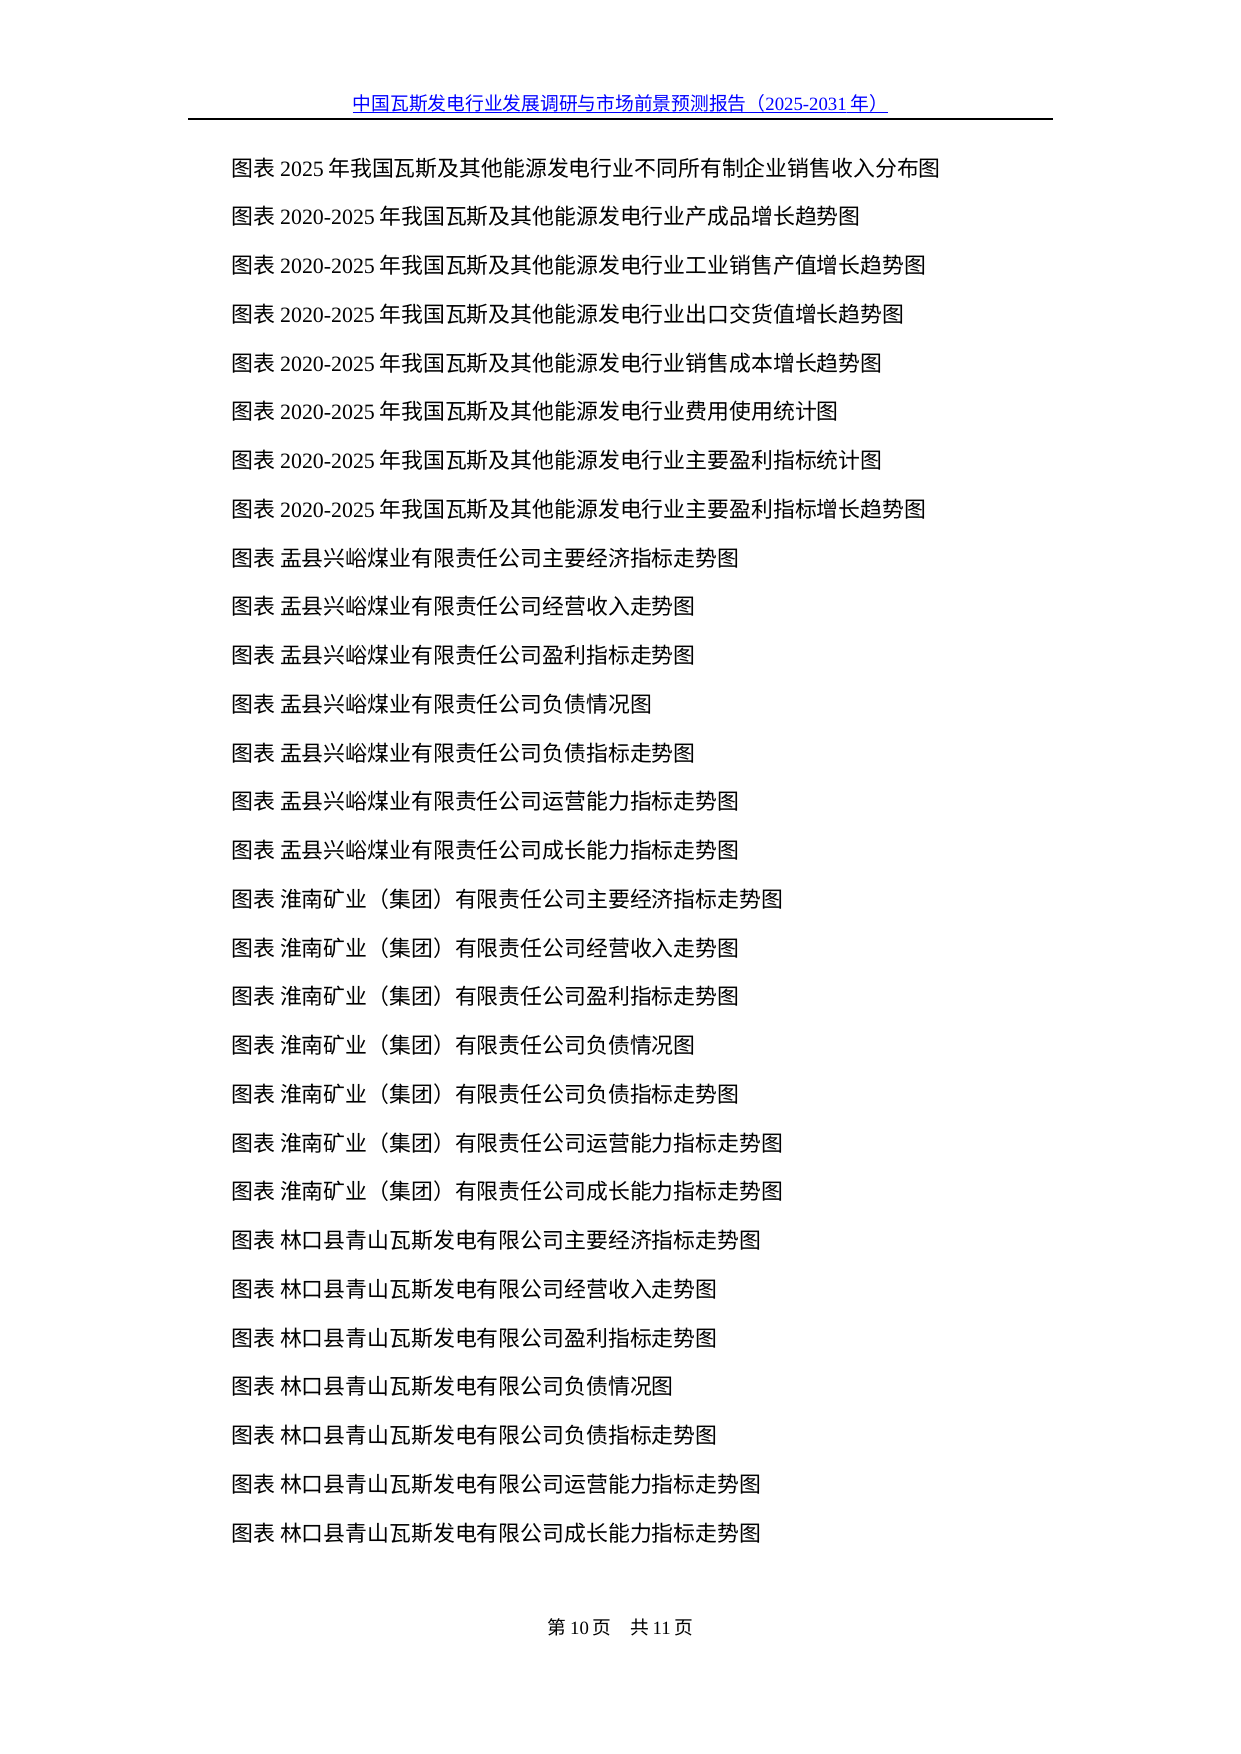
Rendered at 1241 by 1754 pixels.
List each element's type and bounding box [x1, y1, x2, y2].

text [187, 150, 1053, 1548]
